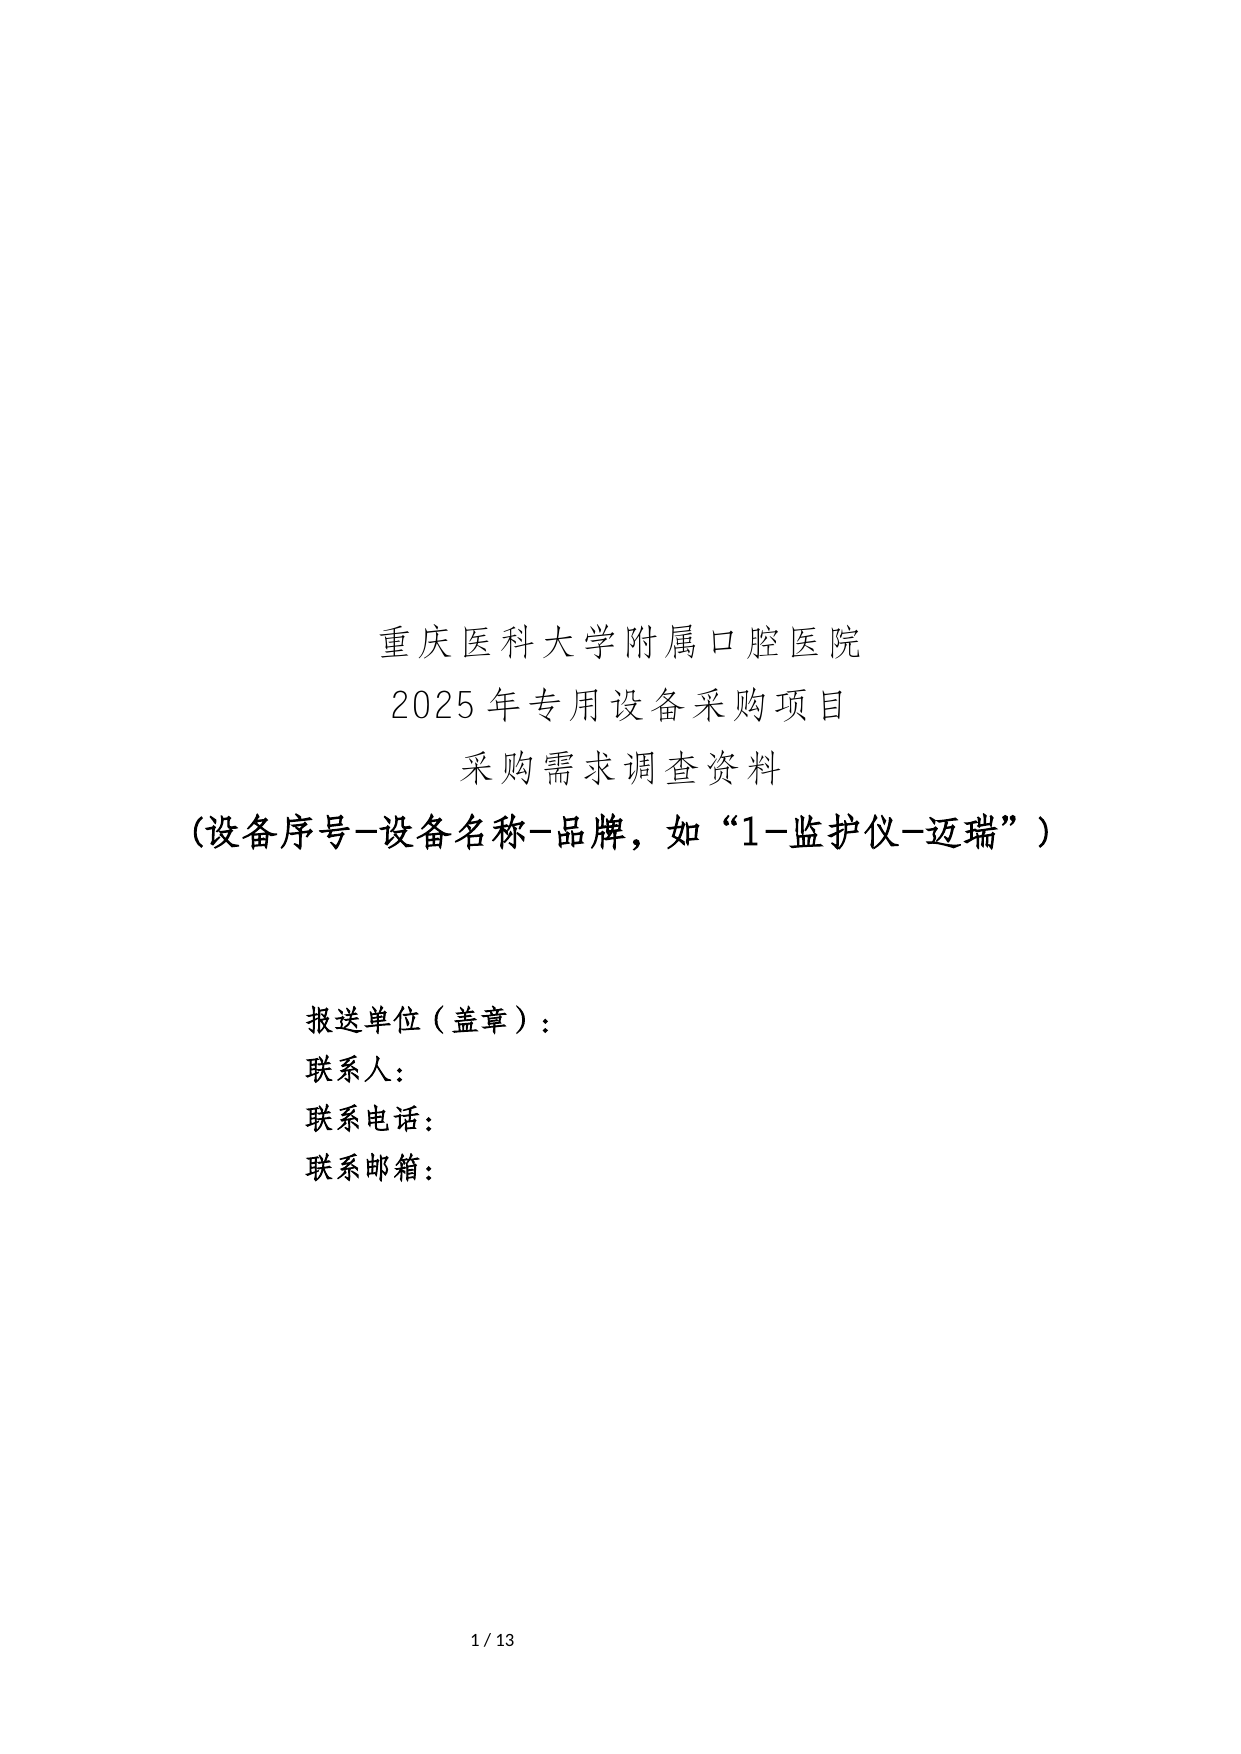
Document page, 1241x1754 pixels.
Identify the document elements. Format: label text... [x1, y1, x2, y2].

text 联系人： [187, 1053, 1053, 1086]
text 报送单位（盖章）： [187, 1004, 1053, 1037]
text 联系邮箱： [187, 1152, 1053, 1184]
text 采购需求调查资料 [187, 748, 1053, 791]
text 联系电话： [187, 1103, 1053, 1135]
text 重庆医科大学附属口腔医院 [187, 622, 1053, 664]
text (设备序号-设备名称-品牌，如“1-监护仪-迈瑞”) [187, 812, 1053, 854]
text 2025年专用设备采购项目 [187, 685, 1053, 727]
